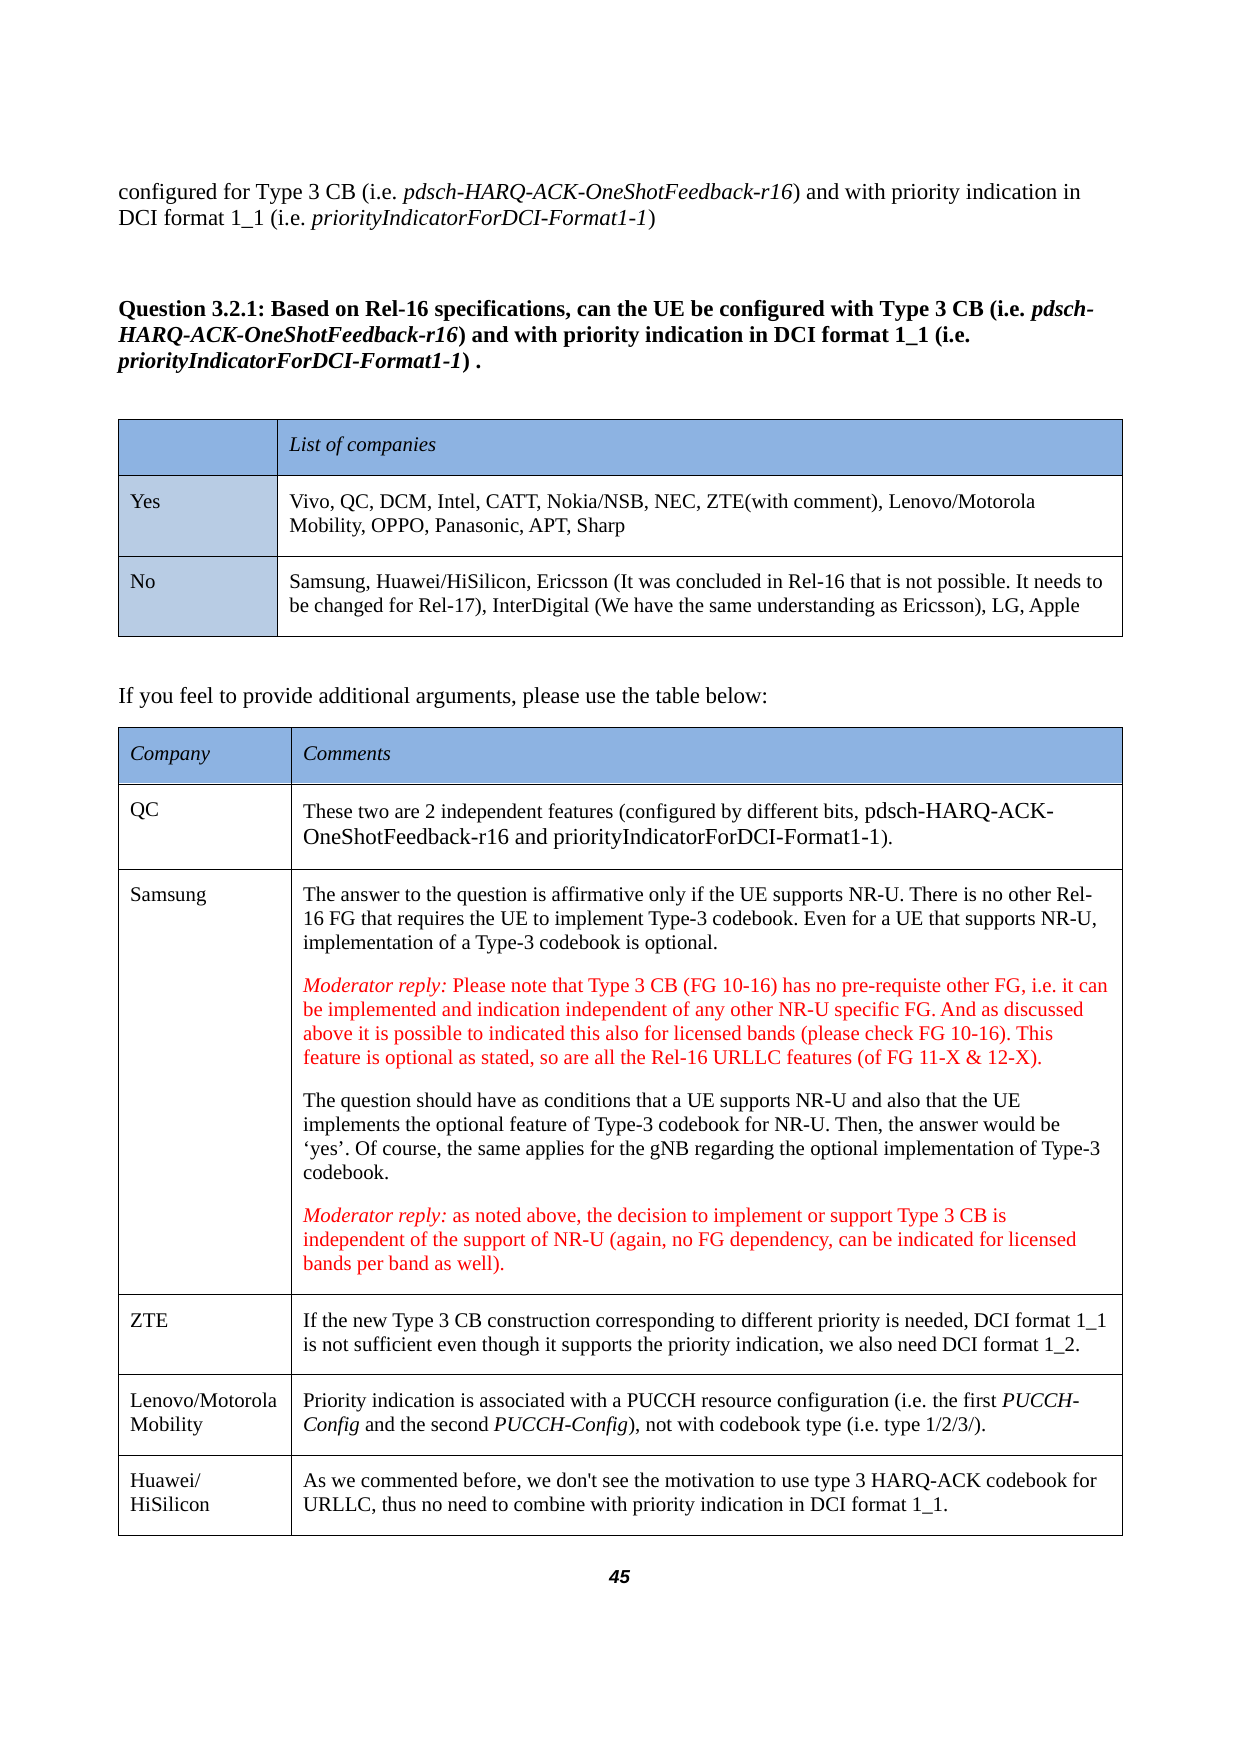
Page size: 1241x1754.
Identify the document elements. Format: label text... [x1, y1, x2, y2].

table_header Company [119, 728, 291, 783]
table_header Comments [292, 728, 1122, 783]
table_cell Lenovo/Motorola Mobility [119, 1375, 291, 1455]
table_cell These two are 2 independent features (configured by different bits, pdsch-HARQ-ACK-OneShotFeedback-r16 and priorityIndicatorForDCI-Format1-1). [292, 785, 1122, 868]
text Question 3.2.1: Based on Rel-16 specifications, can the UE be configured with Type 3 CB (i.e. pdsch-HARQ-ACK-OneShotFeedback-r16) and with priority indication in DCI format 1_1 (i.e. priorityIndicatorForDCI-Format1-1) . [118, 294, 1122, 374]
table_header [119, 420, 277, 475]
table_cell As we commented before, we don't see the motivation to use type 3 HARQ-ACK codebook for URLLC, thus no need to combine with priority indication in DCI format 1_1. [292, 1456, 1122, 1535]
table_cell Samsung, Huawei/HiSilicon, Ericsson (It was concluded in Rel-16 that is not possible. It needs to be changed for Rel-17), InterDigital (We have the same understanding as Ericsson), LG, Apple [278, 557, 1122, 636]
table_cell Huawei/HiSilicon [119, 1456, 291, 1535]
table_header List of companies [278, 420, 1122, 475]
table_cell Samsung [119, 870, 291, 1294]
text If you feel to provide additional arguments, please use the table below: [118, 682, 1122, 708]
table_cell Priority indication is associated with a PUCCH resource configuration (i.e. the first PUCCH-Config and the second PUCCH-Config), not with codebook type (i.e. type 1/2/3/). [292, 1375, 1122, 1455]
table_cell No [119, 557, 277, 636]
table_cell If the new Type 3 CB construction corresponding to different priority is needed, DCI format 1_1 is not sufficient even though it supports the priority indication, we also need DCI format 1_2. [292, 1295, 1122, 1374]
table_cell QC [119, 785, 291, 868]
table_cell ZTE [119, 1295, 291, 1374]
table_cell Vivo, QC, DCM, Intel, CATT, Nokia/NSB, NEC, ZTE(with comment), Lenovo/Motorola Mobility, OPPO, Panasonic, APT, Sharp [278, 476, 1122, 556]
table_cell The answer to the question is affirmative only if the UE supports NR-U. There is no other Rel-16 FG that requires the UE to implement Type-3 codebook. Even for a UE that supports NR-U, implementation of a Type-3 codebook is optional. Moderator reply: Please note that Type 3 CB (FG 10-16) has no pre-requiste other FG, i.e. it can be implemented and indication independent of any other NR-U specific FG. And as discussed above it is possible to indicated this also for licensed bands (please check FG 10-16). This feature is optional as stated, so are all the Rel-16 URLLC features (of FG 11-X & 12-X). The question should have as conditions that a UE supports NR-U and also that the UE implements the optional feature of Type-3 codebook for NR-U. Then, the answer would be ‘yes’. Of course, the same applies for the gNB regarding the optional implementation of Type-3 codebook. Moderator reply: as noted above, the decision to implement or support Type 3 CB is independent of the support of NR-U (again, no FG dependency, can be indicated for licensed bands per band as well). [292, 870, 1122, 1294]
table_cell Yes [119, 476, 277, 556]
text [118, 178, 1122, 231]
